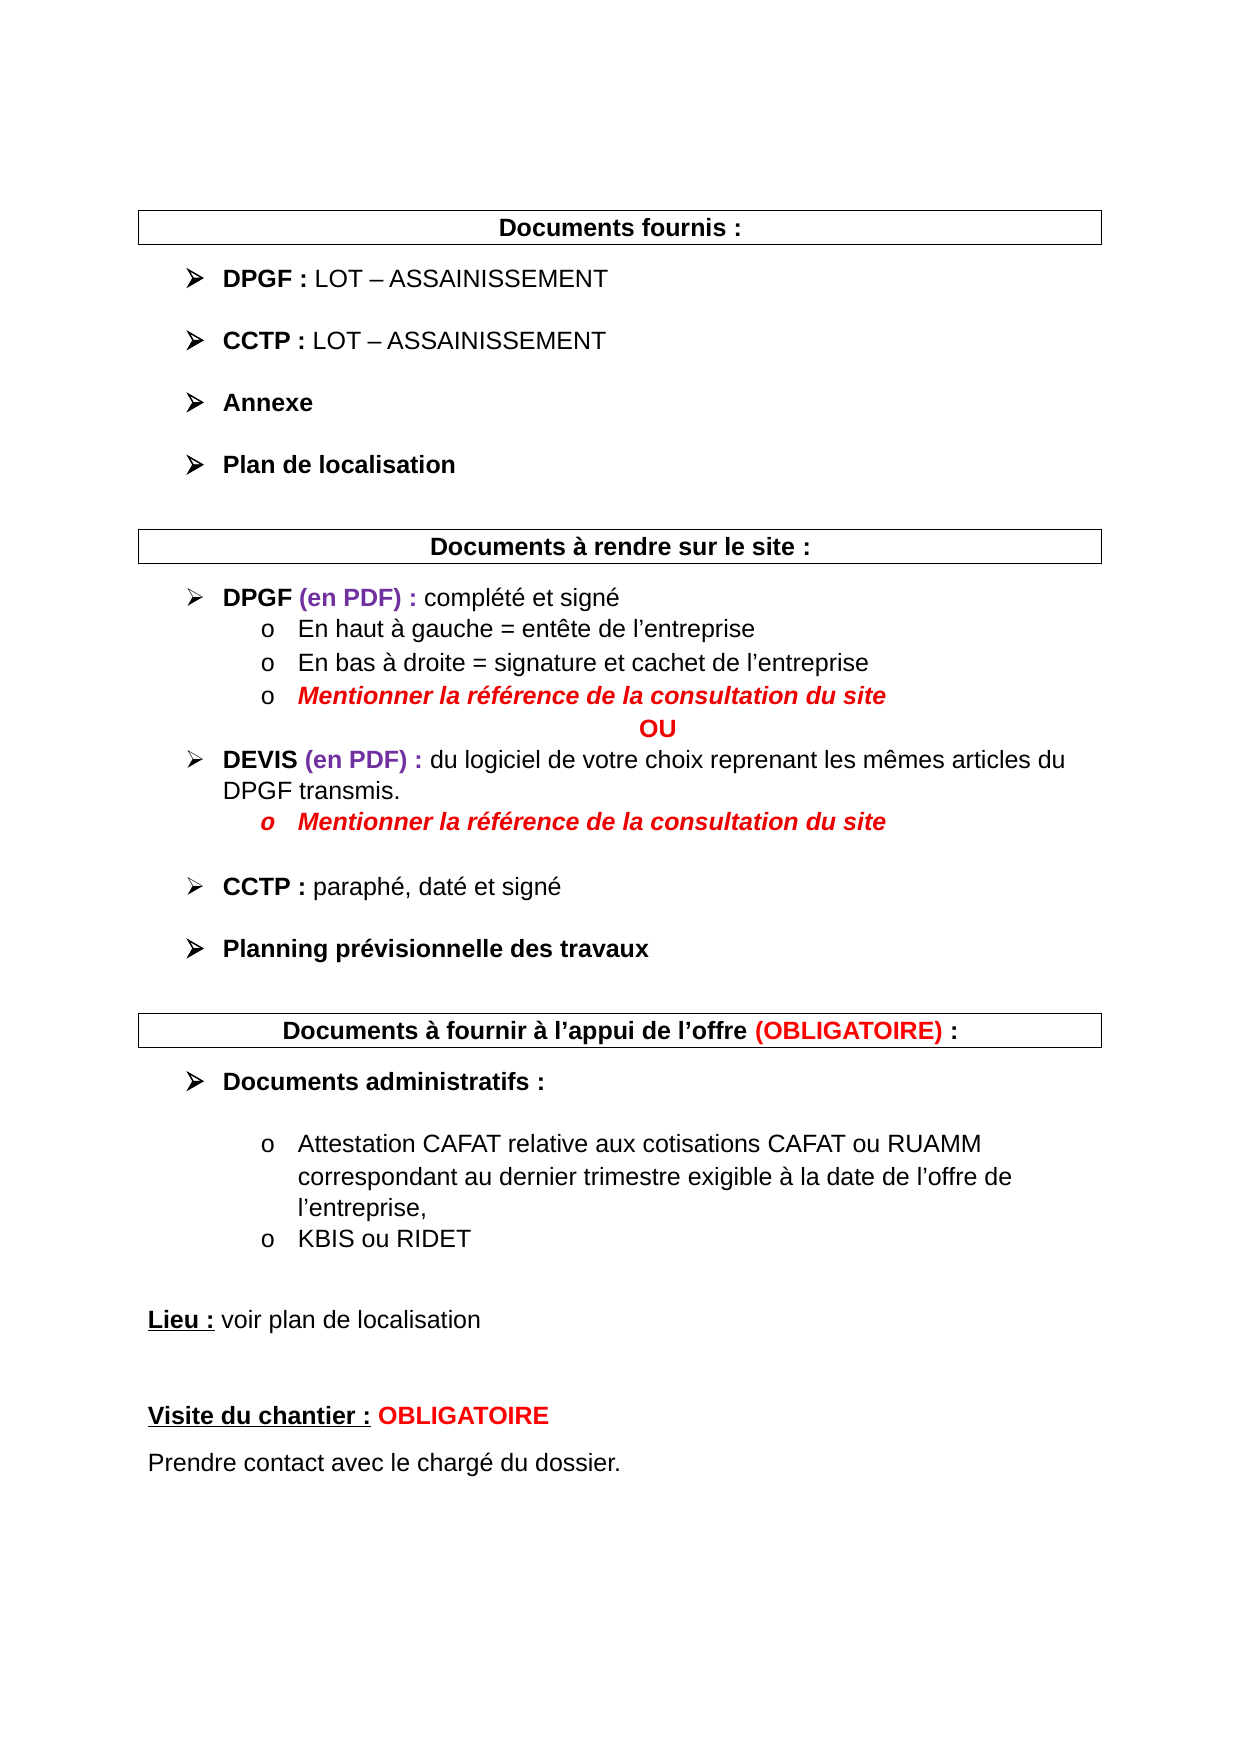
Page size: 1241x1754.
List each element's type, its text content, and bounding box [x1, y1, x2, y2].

text Documents à rendre sur le site : [139, 530, 1101, 563]
list CCTP : paraphé, daté et signé [185, 872, 1093, 901]
text Visite du chantier : OBLIGATOIRE [148, 1401, 1093, 1429]
text Prendre contact avec le chargé du dossier. [148, 1448, 1093, 1477]
list DEVIS (en PDF) : du logiciel de votre choix reprenant les mêmes articles du DPGF transmis. [185, 745, 1093, 805]
list Mentionner la référence de la consultation du site [260, 807, 1093, 838]
text Documents à fournir à l’appui de l’offre (OBLIGATOIRE) : [139, 1014, 1101, 1047]
list Plan de localisation [185, 450, 1093, 479]
list En haut à gauche = entête de l’entreprise [260, 614, 1093, 645]
list Planning prévisionnelle des travaux [185, 934, 1093, 963]
list Mentionner la référence de la consultation du site [260, 681, 1093, 712]
text Documents fournis : [139, 211, 1101, 244]
list OU [223, 714, 1093, 743]
list Attestation CAFAT relative aux cotisations CAFAT ou RUAMM correspondant au dernier trimestre exigible à la date de l’offre de l’entreprise, [260, 1129, 1093, 1222]
list En bas à droite = signature et cachet de l’entreprise [260, 647, 1093, 678]
list DPGF (en PDF) : complété et signé [185, 583, 1093, 612]
text Lieu : voir plan de localisation [148, 1305, 1093, 1334]
list DPGF : LOT – ASSAINISSEMENT [185, 264, 1093, 292]
list Documents administratifs : [185, 1067, 1093, 1096]
list CCTP : LOT – ASSAINISSEMENT [185, 326, 1093, 355]
list Annexe [185, 388, 1093, 417]
list KBIS ou RIDET [260, 1224, 1093, 1255]
